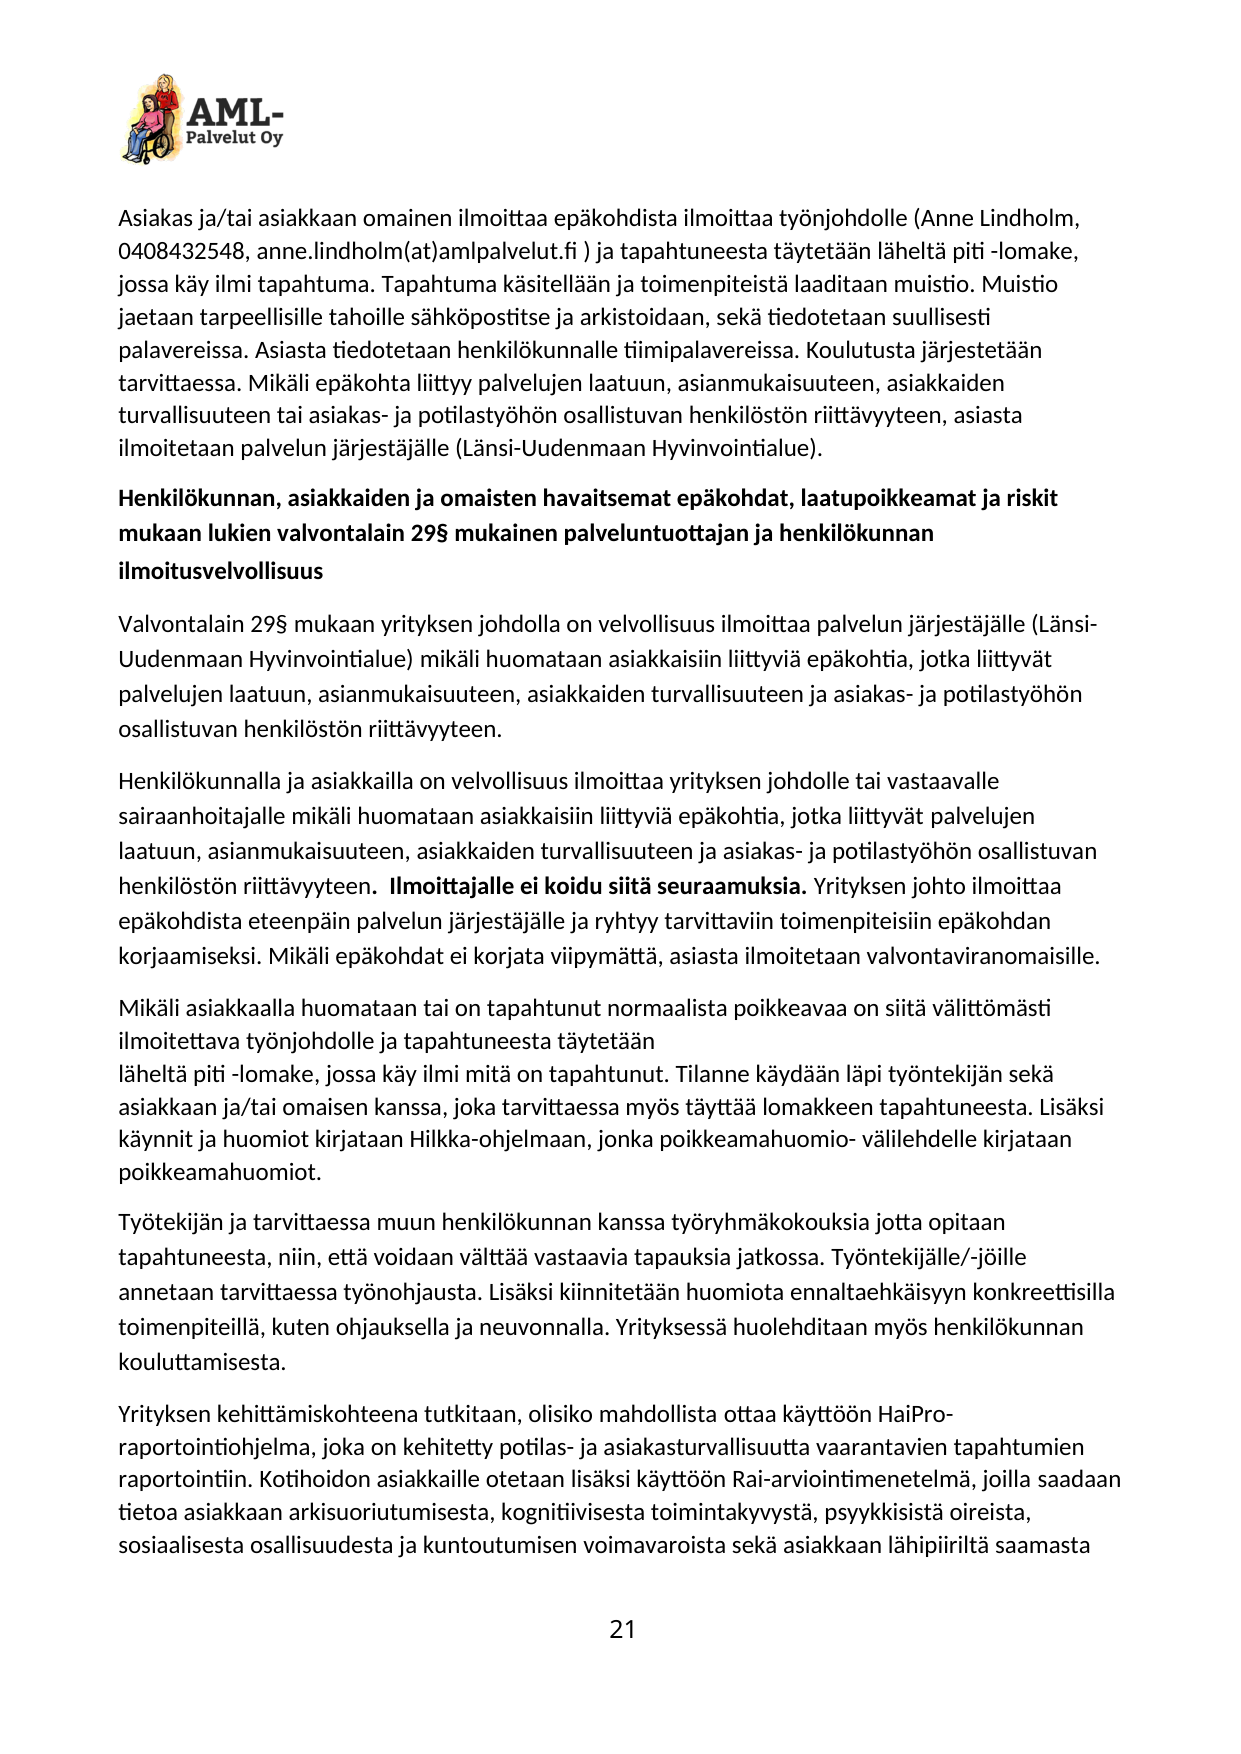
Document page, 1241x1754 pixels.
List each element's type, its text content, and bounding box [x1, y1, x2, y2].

text Mikäli asiakkaalla huomataan tai on tapahtunut normaalista poikkeavaa on siitä välittömästi ilmoitettava työnjohdolle ja tapahtuneesta täytetään läheltä piti -lomake, jossa käy ilmi mitä on tapahtunut. Tilanne käydään läpi työntekijän sekä asiakkaan ja/tai omaisen kanssa, joka tarvittaessa myös täyttää lomakkeen tapahtuneesta. Lisäksi käynnit ja huomiot kirjataan Hilkka-ohjelmaan, jonka poikkeamahuomio- välilehdelle kirjataan poikkeamahuomiot. [118, 992, 1122, 1187]
text Henkilökunnalla ja asiakkailla on velvollisuus ilmoittaa yrityksen johdolle tai vastaavalle sairaanhoitajalle mikäli huomataan asiakkaisiin liittyviä epäkohtia, jotka liittyvät palvelujen laatuun, asianmukaisuuteen, asiakkaiden turvallisuuteen ja asiakas- ja potilastyöhön osallistuvan henkilöstön riittävyyteen. Ilmoittajalle ei koidu siitä seuraamuksia. Yrityksen johto ilmoittaa epäkohdista eteenpäin palvelun järjestäjälle ja ryhtyy tarvittaviin toimenpiteisiin epäkohdan korjaamiseksi. Mikäli epäkohdat ei korjata viipymättä, asiasta ilmoitetaan valvontaviranomaisille. [118, 765, 1122, 971]
picture [118, 73, 287, 168]
text Valvontalain 29§ mukaan yrityksen johdolla on velvollisuus ilmoittaa palvelun järjestäjälle (Länsi-Uudenmaan Hyvinvointialue) mikäli huomataan asiakkaisiin liittyviä epäkohtia, jotka liittyvät palvelujen laatuun, asianmukaisuuteen, asiakkaiden turvallisuuteen ja asiakas- ja potilastyöhön osallistuvan henkilöstön riittävyyteen. [118, 608, 1122, 744]
text Henkilökunnan, asiakkaiden ja omaisten havaitsemat epäkohdat, laatupoikkeamat ja riskit mukaan lukien valvontalain 29§ mukainen palveluntuottajan ja henkilökunnan ilmoitusvelvollisuus [118, 482, 1122, 587]
text Työtekijän ja tarvittaessa muun henkilökunnan kanssa työryhmäkokouksia jotta opitaan tapahtuneesta, niin, että voidaan välttää vastaavia tapauksia jatkossa. Työntekijälle/-jöille annetaan tarvittaessa työnohjausta. Lisäksi kiinnitetään huomiota ennaltaehkäisyyn konkreettisilla toimenpiteillä, kuten ohjauksella ja neuvonnalla. Yrityksessä huolehditaan myös henkilökunnan kouluttamisesta. [118, 1206, 1122, 1377]
text Asiakas ja/tai asiakkaan omainen ilmoittaa epäkohdista ilmoittaa työnjohdolle (Anne Lindholm, 0408432548, anne.lindholm(at)amlpalvelut.fi ) ja tapahtuneesta täytetään läheltä piti -lomake, jossa käy ilmi tapahtuma. Tapahtuma käsitellään ja toimenpiteistä laaditaan muistio. Muistio jaetaan tarpeellisille tahoille sähköpostitse ja arkistoidaan, sekä tiedotetaan suullisesti palavereissa. Asiasta tiedotetaan henkilökunnalle tiimipalavereissa. Koulutusta järjestetään tarvittaessa. Mikäli epäkohta liittyy palvelujen laatuun, asianmukaisuuteen, asiakkaiden turvallisuuteen tai asiakas- ja potilastyöhön osallistuvan henkilöstön riittävyyteen, asiasta ilmoitetaan palvelun järjestäjälle (Länsi-Uudenmaan Hyvinvointialue). [118, 202, 1122, 463]
